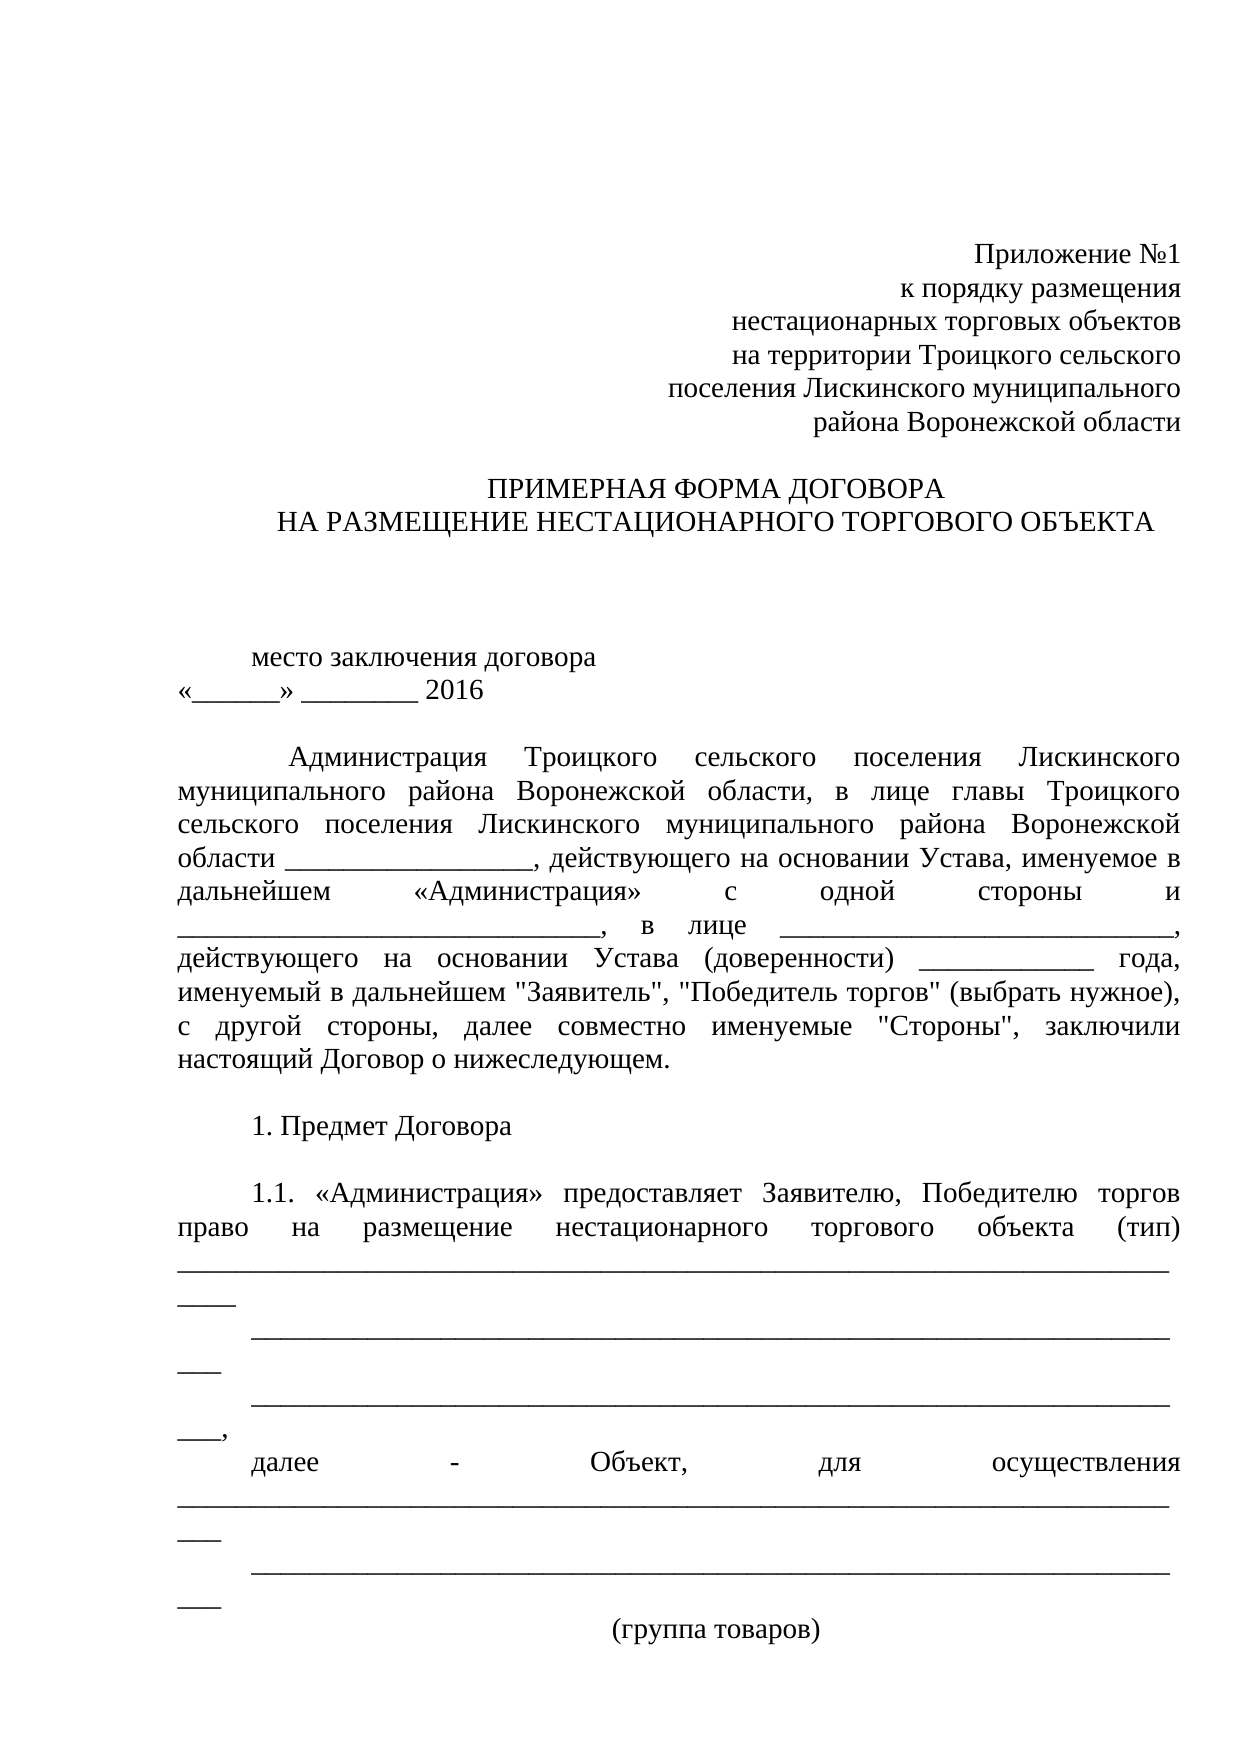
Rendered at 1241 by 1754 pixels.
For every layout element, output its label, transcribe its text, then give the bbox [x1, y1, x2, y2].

text Приложение №1 [177, 236, 1181, 270]
title место заключения договора «______» ________ 2016 [177, 639, 1181, 706]
text к порядку размещения [177, 270, 1181, 303]
text на территории Троицкого сельского [177, 337, 1181, 370]
text (группа товаров) [177, 1611, 1181, 1645]
text поселения Лискинского муниципального [177, 370, 1181, 404]
title Администрация Троицкого сельского поселения Лискинского муниципального района Воронежской области, в лице главы Троицкого сельского поселения Лискинского муниципального района Воронежской области _________________, действующего на основании Устава, именуемое в дальнейшем «Администрация» с одной стороны и _____________________________, в лице ___________________________, действующего на основании Устава (доверенности) ____________ года, именуемый в дальнейшем "Заявитель", "Победитель торгов" (выбрать нужное), с другой стороны, далее совместно именуемые "Стороны", заключили настоящий Договор о нижеследующем. [177, 739, 1181, 1075]
text нестационарных торговых объектов [177, 303, 1181, 337]
text НА РАЗМЕЩЕНИЕ НЕСТАЦИОНАРНОГО ТОРГОВОГО ОБЪЕКТА [177, 504, 1181, 538]
text __________________________________________________________________ [177, 1309, 1181, 1377]
text ПРИМЕРНАЯ ФОРМА ДОГОВОРА [177, 471, 1181, 504]
text __________________________________________________________________ [177, 1544, 1181, 1611]
text района Воронежской области [177, 404, 1181, 437]
text __________________________________________________________________, [177, 1377, 1181, 1444]
text далее - Объект, для осуществления _______________________________________________________________________ [177, 1444, 1181, 1544]
text 1. Предмет Договора [177, 1108, 1181, 1142]
text 1.1. «Администрация» предоставляет Заявителю, Победителю торгов право на размещение нестационарного торгового объекта (тип) ________________________________________________________________________ [177, 1175, 1181, 1309]
